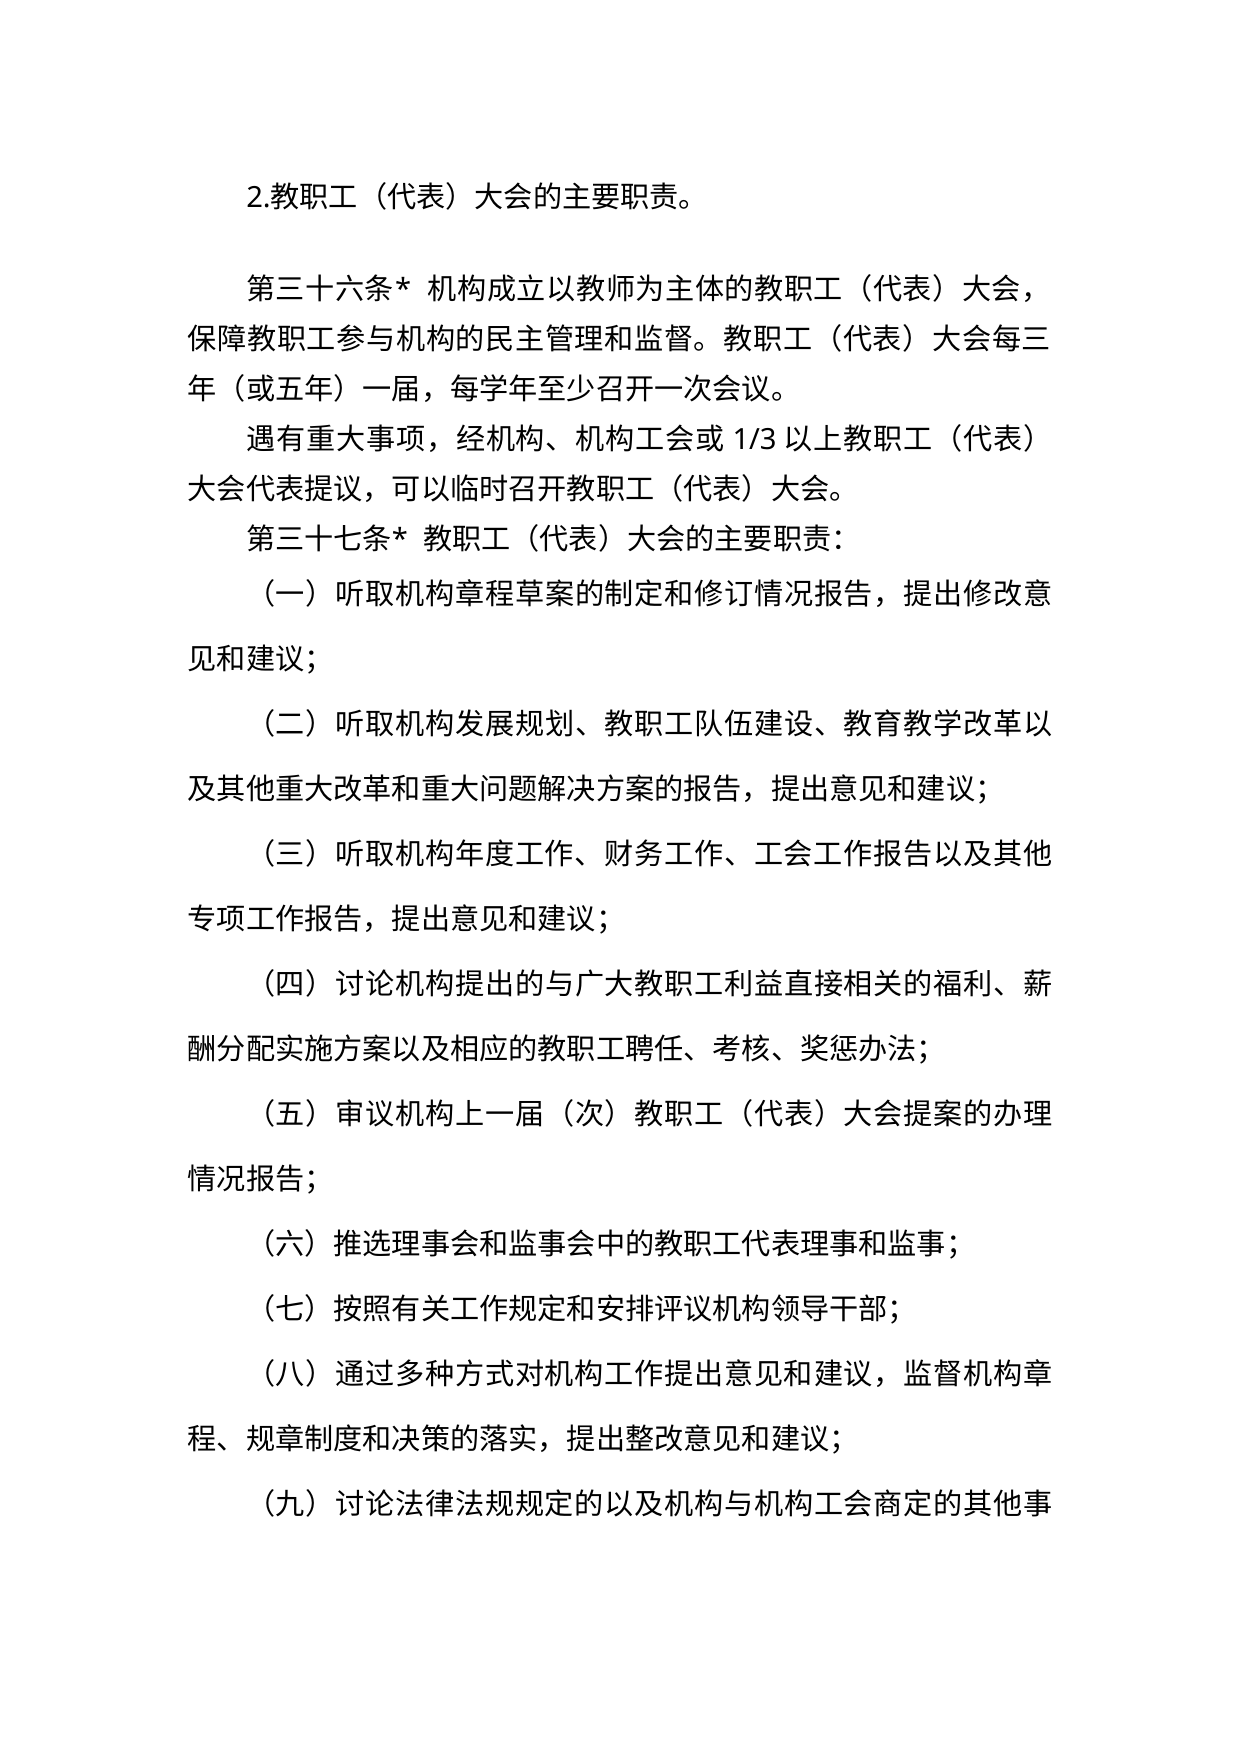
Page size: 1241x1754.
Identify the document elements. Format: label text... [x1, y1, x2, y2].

text （二）听取机构发展规划、教职工队伍建设、教育教学改革以及其他重大改革和重大问题解决方案的报告，提出意见和建议； [187, 689, 1053, 819]
text （三）听取机构年度工作、财务工作、工会工作报告以及其他专项工作报告，提出意见和建议； [187, 819, 1053, 949]
text （七）按照有关工作规定和安排评议机构领导干部； [187, 1274, 1053, 1339]
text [187, 1469, 1053, 1534]
text 第三十六条* 机构成立以教师为主体的教职工（代表）大会，保障教职工参与机构的民主管理和监督。教职工（代表）大会每三年（或五年）一届，每学年至少召开一次会议。 [187, 259, 1053, 409]
text 2.教职工（代表）大会的主要职责。 [188, 162, 1053, 227]
text 遇有重大事项，经机构、机构工会或1/3以上教职工（代表）大会代表提议，可以临时召开教职工（代表）大会。 [187, 409, 1053, 509]
text 第三十七条* 教职工（代表）大会的主要职责： [187, 509, 1053, 559]
text （四）讨论机构提出的与广大教职工利益直接相关的福利、薪酬分配实施方案以及相应的教职工聘任、考核、奖惩办法； [187, 949, 1053, 1079]
text （一）听取机构章程草案的制定和修订情况报告，提出修改意见和建议； [187, 559, 1053, 689]
text （八）通过多种方式对机构工作提出意见和建议，监督机构章程、规章制度和决策的落实，提出整改意见和建议； [187, 1339, 1053, 1469]
text （五）审议机构上一届（次）教职工（代表）大会提案的办理情况报告； [187, 1079, 1053, 1209]
text （六）推选理事会和监事会中的教职工代表理事和监事； [187, 1209, 1053, 1274]
